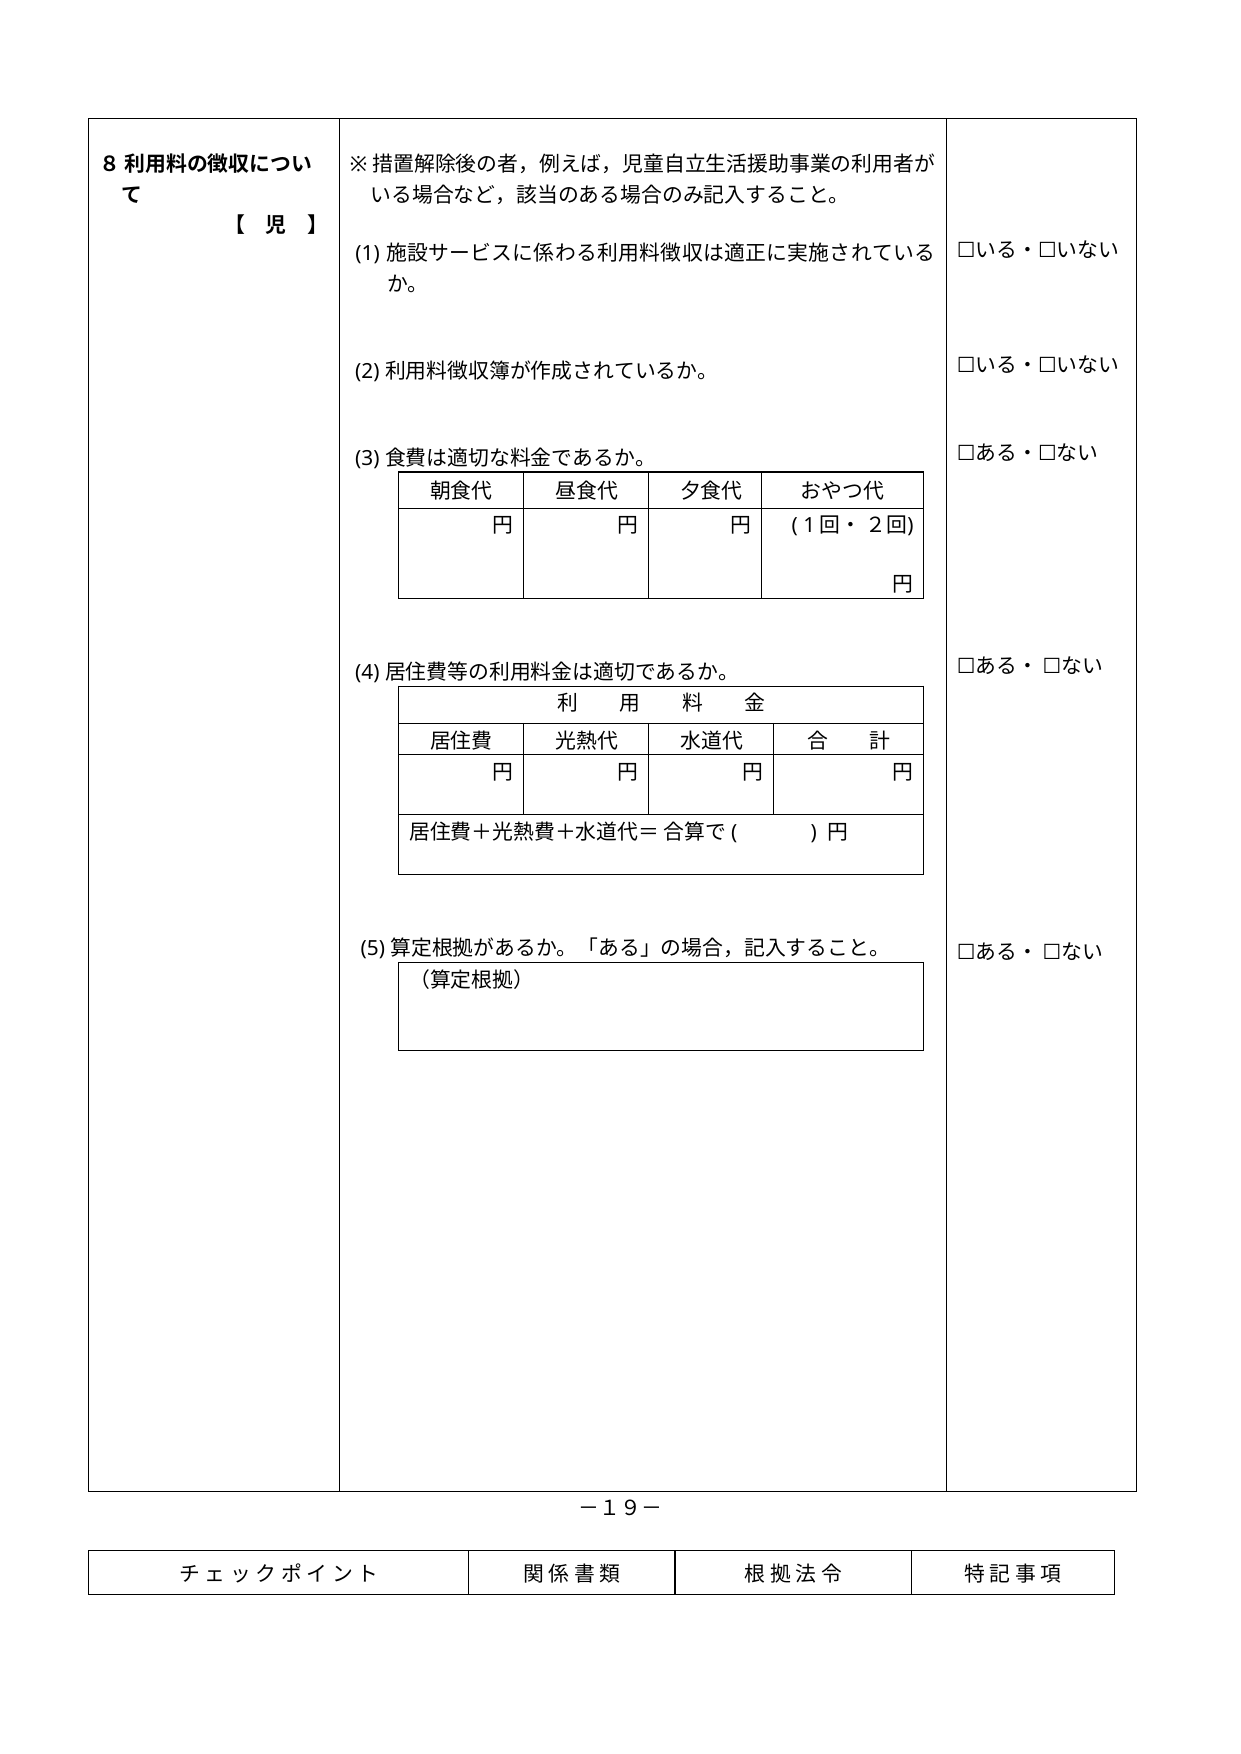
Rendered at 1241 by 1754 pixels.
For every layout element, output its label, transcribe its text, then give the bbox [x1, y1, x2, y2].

table_header 関 係 書 類 [469, 1551, 674, 1593]
text －１９－ [89, 1492, 1152, 1522]
table_cell ※ 措置解除後の者，例えば，児童自立生活援助事業の利用者がいる場合など，該当のある場合のみ記入すること。 (1) 施設サービスに係わる利用料徴収は適正に実施されているか。 (2) 利用料徴収簿が作成されているか。 (3) 食費は適切な料金であるか。 (4) 居住費等の利用料金は適切であるか。 (5) 算定根拠があるか。「ある」の場合，記入すること。 [340, 119, 946, 1491]
table_cell いる・いない いる・いない ある・ない ある・ ない ある・ ない [947, 119, 1136, 1491]
table_header チ ェ ッ ク ポ イ ン ト [89, 1551, 468, 1593]
table_cell ８ 利用料の徴収につい て 【 児 】 [89, 119, 339, 1491]
table_header 特 記 事 項 [912, 1551, 1114, 1593]
table_header 根 拠 法 令 [676, 1551, 911, 1593]
